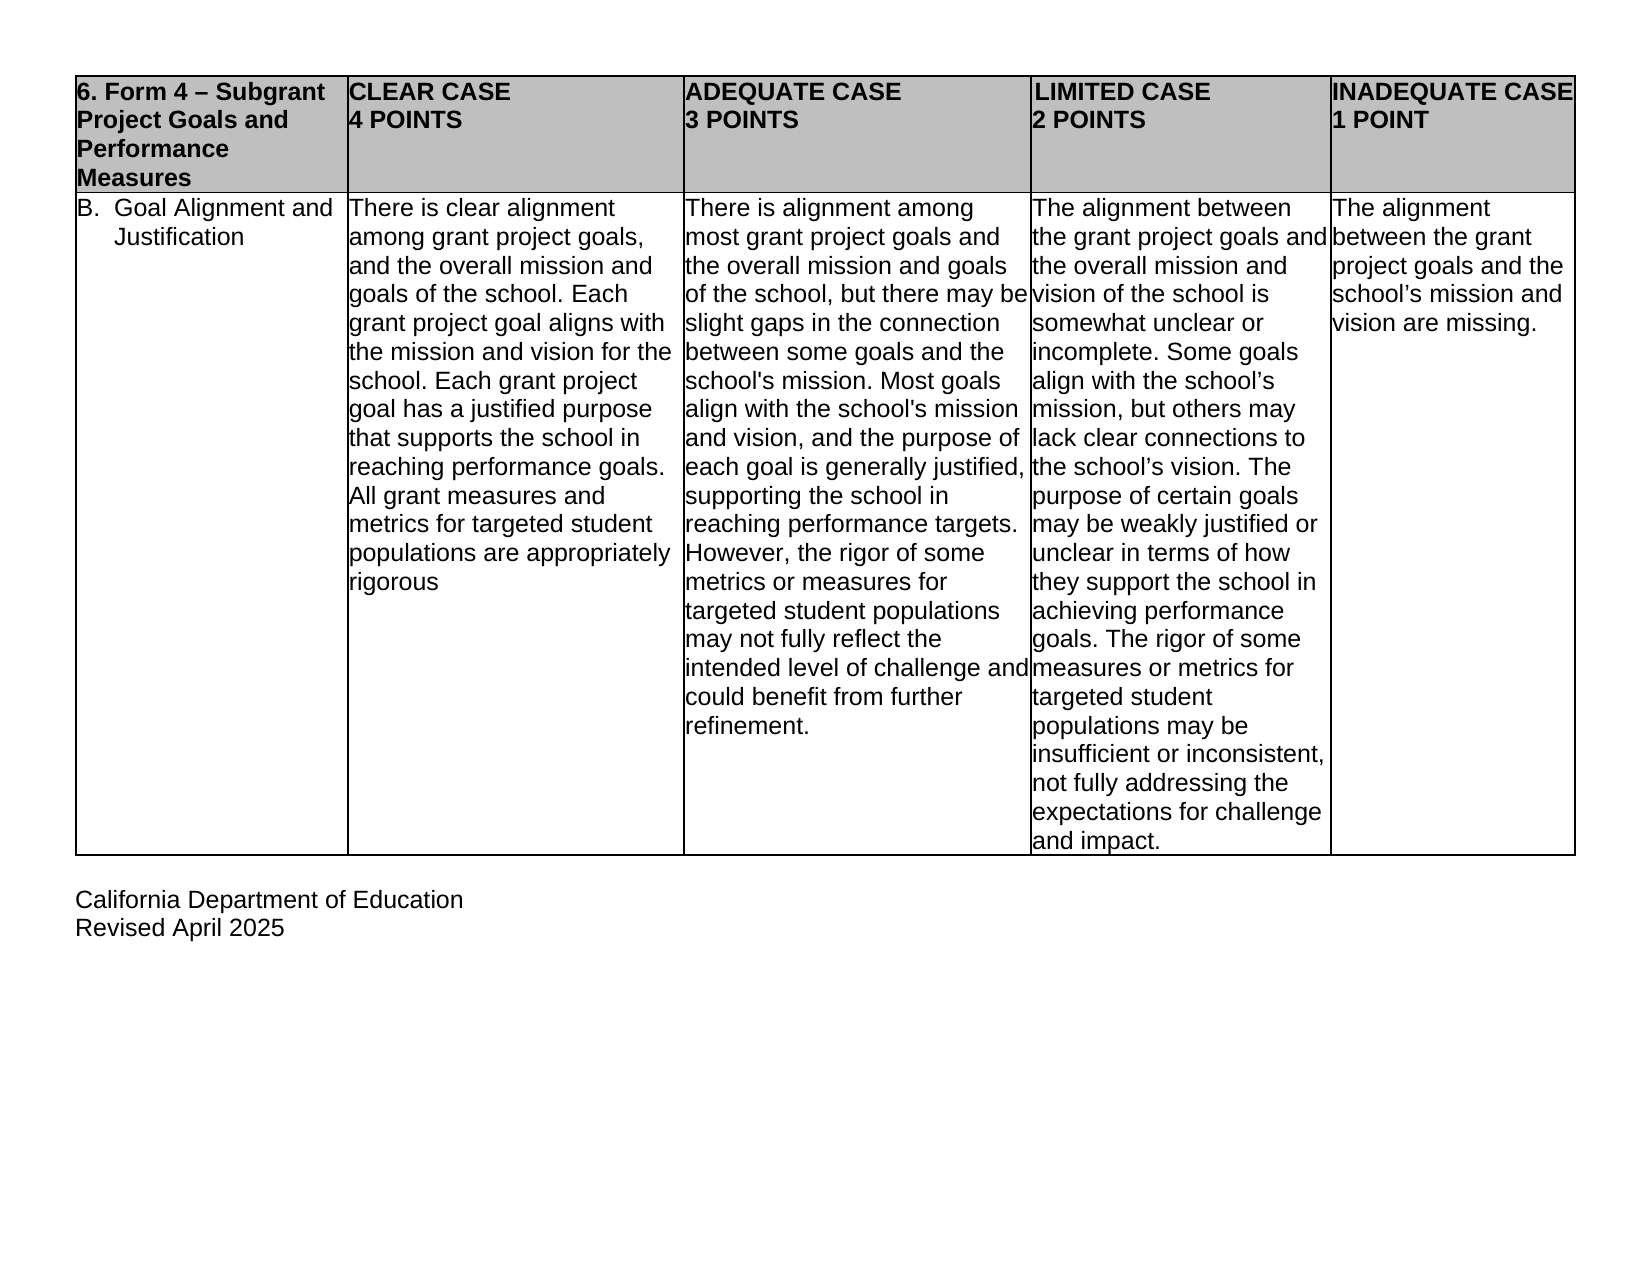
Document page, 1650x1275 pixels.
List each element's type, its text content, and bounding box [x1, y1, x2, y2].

text California Department of Education [75, 885, 1575, 913]
table_cell The alignment between the grant project goals and the school’s mission and vision are missing. [1332, 193, 1574, 854]
table_header LIMITED CASE 2 POINTS [1032, 77, 1330, 192]
table_header 6. Form 4 – Subgrant Project Goals and Performance Measures [77, 77, 347, 192]
text Revised April 2025 [75, 913, 1575, 942]
table_header ADEQUATE CASE 3 POINTS [685, 77, 1030, 192]
table_cell The alignment between the grant project goals and the overall mission and vision of the school is somewhat unclear or incomplete. Some goals align with the school’s mission, but others may lack clear connections to the school’s vision. The purpose of certain goals may be weakly justified or unclear in terms of how they support the school in achieving performance goals. The rigor of some measures or metrics for targeted student populations may be insufficient or inconsistent, not fully addressing the expectations for challenge and impact. [1032, 193, 1330, 854]
table_cell There is alignment among most grant project goals and the overall mission and goals of the school, but there may be slight gaps in the connection between some goals and the school's mission. Most goals align with the school's mission and vision, and the purpose of each goal is generally justified, supporting the school in reaching performance targets. However, the rigor of some metrics or measures for targeted student populations may not fully reflect the intended level of challenge and could benefit from further refinement. [685, 193, 1030, 854]
table_cell There is clear alignment among grant project goals, and the overall mission and goals of the school. Each grant project goal aligns with the mission and vision for the school. Each grant project goal has a justified purpose that supports the school in reaching performance goals. All grant measures and metrics for targeted student populations are appropriately rigorous [349, 193, 683, 854]
table_cell Goal Alignment and Justification [77, 193, 347, 854]
table_header CLEAR CASE 4 POINTS [349, 77, 683, 192]
table_header INADEQUATE CASE 1 POINT [1332, 77, 1574, 192]
